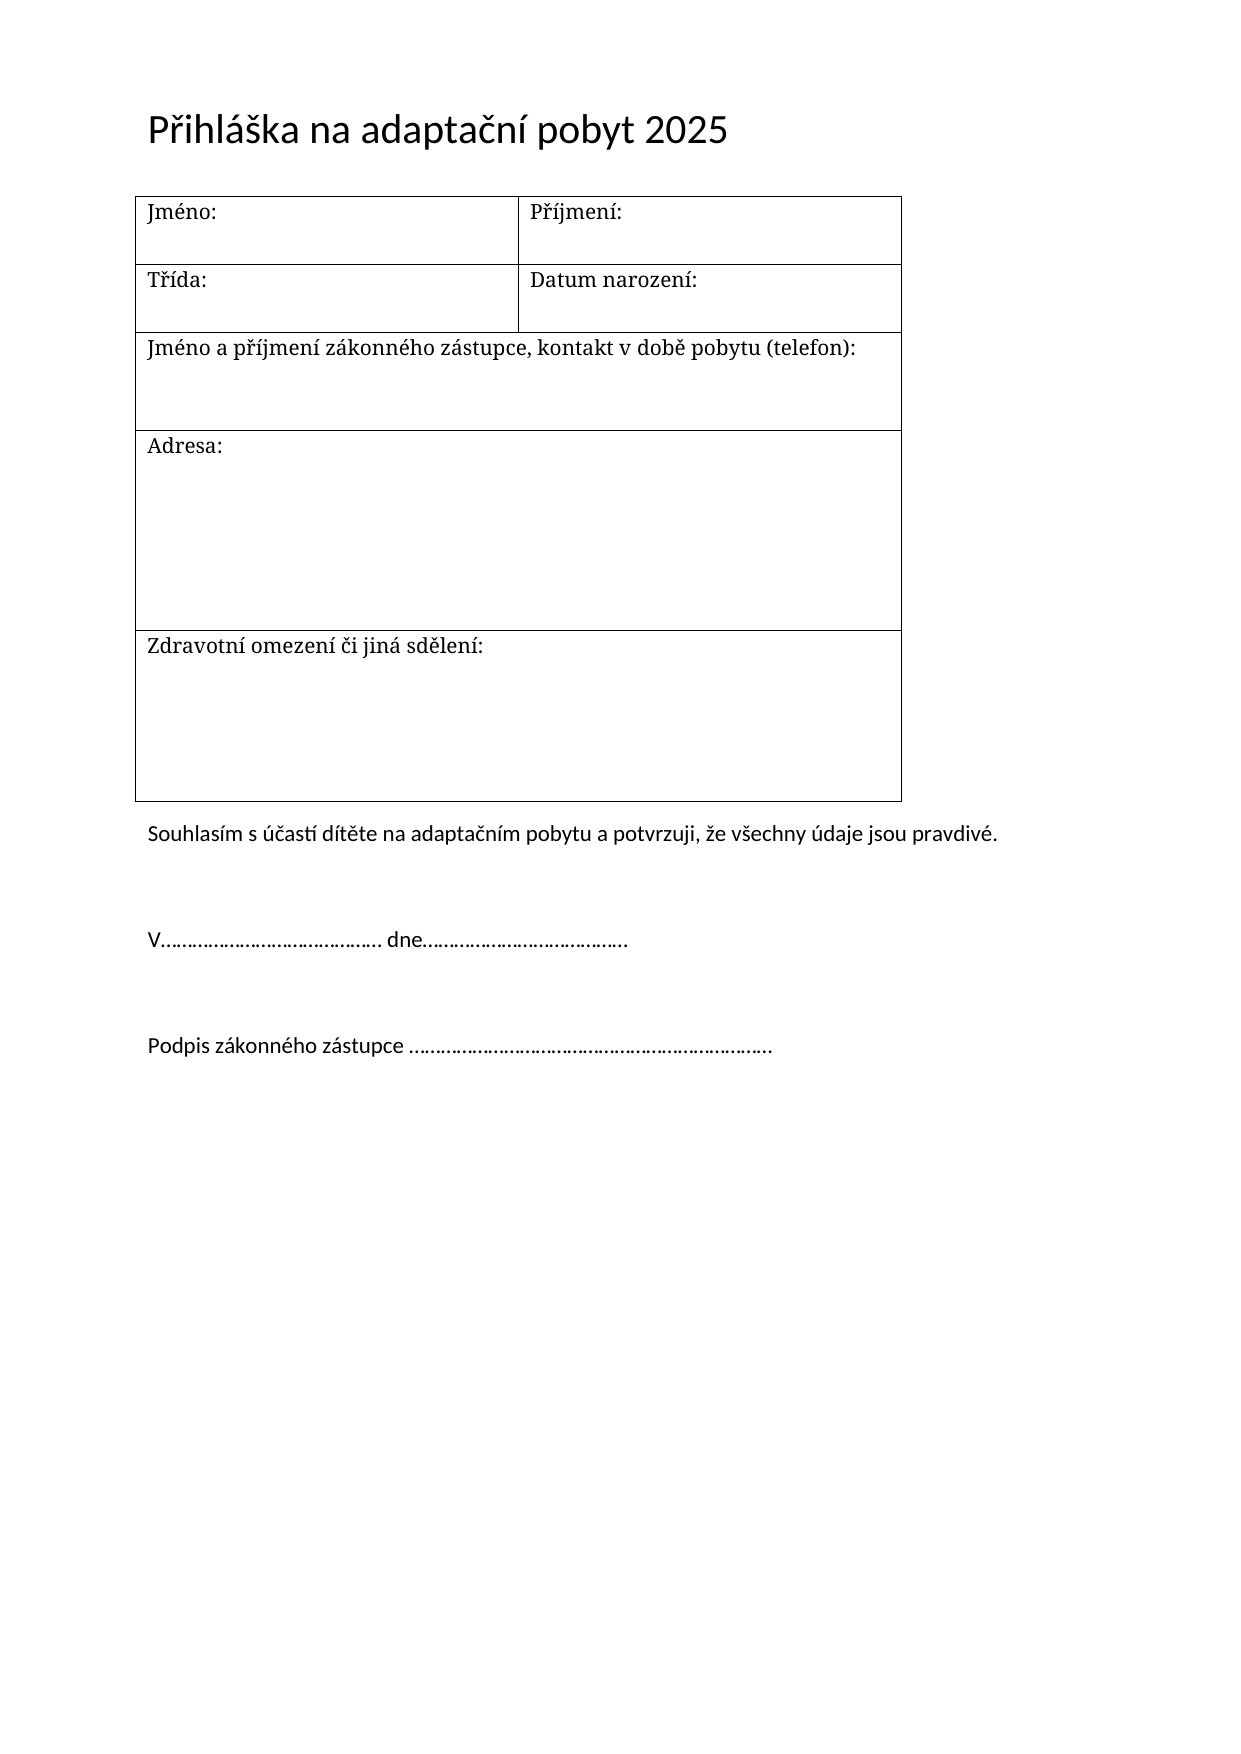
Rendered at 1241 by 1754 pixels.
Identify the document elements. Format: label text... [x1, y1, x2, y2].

text Souhlasím s účastí dítěte na adaptačním pobytu a potvrzuji, že všechny údaje jsou pravdivé. [148, 819, 1093, 847]
table_cell Jméno a příjmení zákonného zástupce, kontakt v době pobytu (telefon): [136, 333, 901, 430]
table_cell Třída: [136, 265, 518, 332]
table_header Jméno: [136, 197, 518, 264]
table_header Příjmení: [519, 197, 901, 264]
text Podpis zákonného zástupce …………………………………………………………… [148, 1031, 1093, 1059]
text V…………………………………… dne………………………………… [148, 925, 1093, 953]
table_cell Zdravotní omezení či jiná sdělení: [136, 631, 901, 801]
table_cell Datum narození: [519, 265, 901, 332]
table_cell Adresa: [136, 431, 901, 630]
text Přihláška na adaptační pobyt 2025 [148, 103, 1093, 154]
